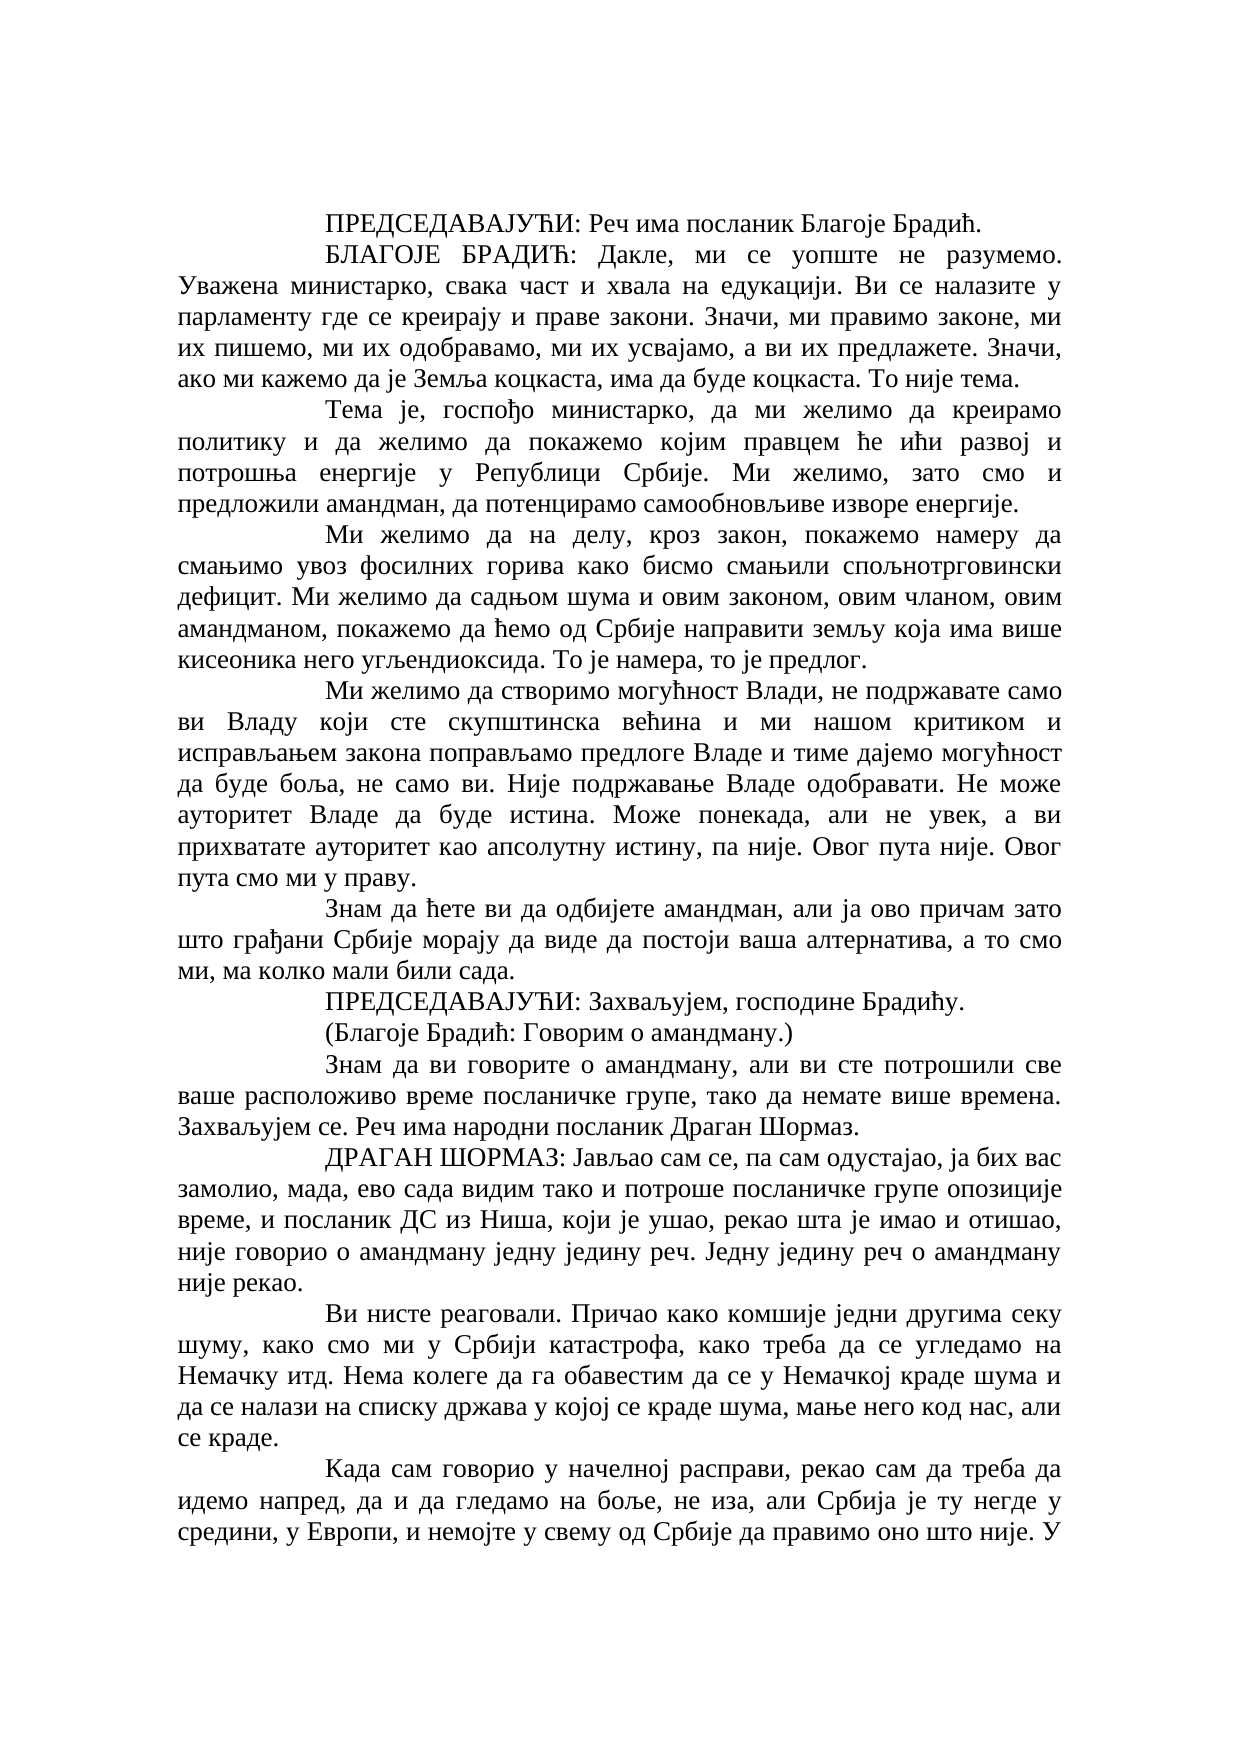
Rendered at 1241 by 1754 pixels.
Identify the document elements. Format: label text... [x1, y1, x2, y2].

text ПРЕДСЕДАВАЈУЋИ: Реч има посланик Благоје Брадић. [177, 207, 1063, 238]
text Ми желимо да на делу, кроз закон, покажемо намеру да смањимо увоз фосилних горива како бисмо смањили спољнотрговински дефицит. Ми желимо да садњом шума и овим законом, овим чланом, овим амандманом, покажемо да ћемо од Србије направити земљу која има више кисеоника него угљендиоксида. То је намера, то је предлог. [177, 518, 1063, 674]
text Тема је, госпођо министарко, да ми желимо да креирамо политику и да желимо да покажемо којим правцем ће ићи развој и потрошња енергије у Републици Србије. Ми желимо, зато смо и предложили амандман, да потенцирамо самообновљиве изворе енергије. [177, 394, 1063, 518]
text Знам да ви говорите о амандману, али ви сте потрошили све ваше расположиво време посланичке групе, тако да немате више времена. Захваљујем се. Реч има народни посланик Драган Шормаз. [177, 1048, 1063, 1141]
text БЛАГОЈЕ БРАДИЋ: Дакле, ми се уопште не разумемо. Уважена министарко, свака част и хвала на едукацији. Ви се налазите у парламенту где се креирају и праве закони. Значи, ми правимо законе, ми их пишемо, ми их одобравамо, ми их усвајамо, а ви их предлажете. Значи, ако ми кажемо да је Земља коцкаста, има да буде коцкаста. То није тема. [177, 238, 1063, 394]
text ДРАГАН ШОРМАЗ: Јављао сам се, па сам одустајао, ја бих вас замолио, мада, ево сада видим тако и потроше посланичке групе опозиције време, и посланик ДС из Ниша, који је ушао, рекао шта је имао и отишао, није говорио о амандману једну једину реч. Једну једину реч о амандману није рекао. [177, 1141, 1063, 1297]
text Ми желимо да створимо могућност Влади, не подржавате само ви Владу који сте скупштинска већина и ми нашом критиком и исправљањем закона поправљамо предлоге Владе и тиме дајемо могућност да буде боља, не само ви. Није подржавање Владе одобравати. Не може ауторитет Владе да буде истина. Може понекада, али не увек, а ви прихватате ауторитет као апсолутну истину, па није. Овог пута није. Овог пута смо ми у праву. [177, 674, 1063, 892]
text (Благоје Брадић: Говорим о амандману.) [177, 1017, 1063, 1048]
text Знам да ћете ви да одбијете амандман, али ја ово причам зато што грађани Србије морају да виде да постоји ваша алтернатива, а то смо ми, ма колко мали били сада. [177, 892, 1063, 985]
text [177, 1453, 1063, 1546]
text Ви нисте реаговали. Причао како комшије једни другима секу шуму, како смо ми у Србији катастрофа, како треба да се угледамо на Немачку итд. Нема колеге да га обавестим да се у Немачкој краде шума и да се налази на списку држава у којој се краде шума, мање него код нас, али се краде. [177, 1297, 1063, 1453]
text ПРЕДСЕДАВАЈУЋИ: Захваљујем, господине Брадићу. [177, 985, 1063, 1017]
